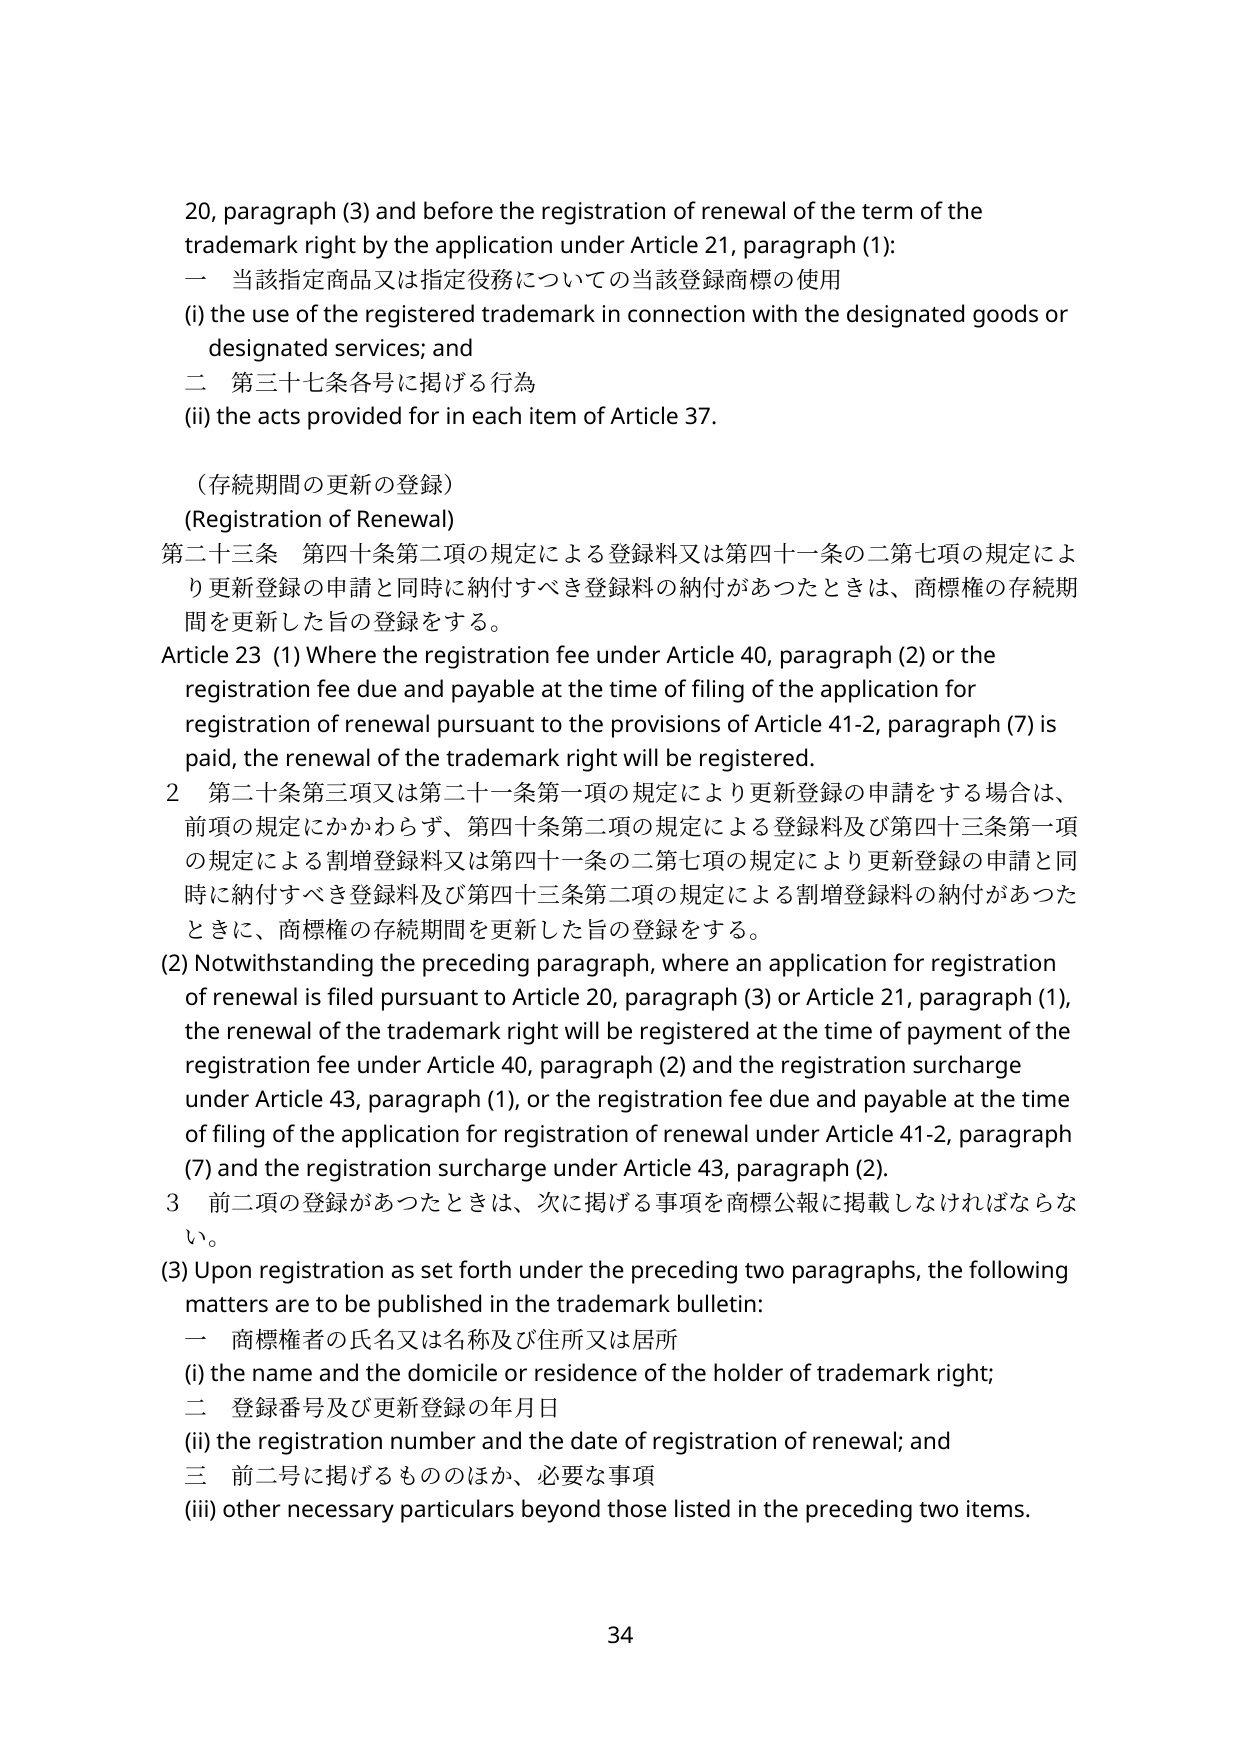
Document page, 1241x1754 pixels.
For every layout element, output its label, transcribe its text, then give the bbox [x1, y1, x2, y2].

text (2) Notwithstanding the preceding paragraph, where an application for registration of renewal is filed pursuant to Article 20, paragraph (3) or Article 21, paragraph (1), the renewal of the trademark right will be registered at the time of payment of the registration fee under Article 40, paragraph (2) and the registration surcharge under Article 43, paragraph (1), or the registration fee due and payable at the time of filing of the application for registration of renewal under Article 41-2, paragraph (7) and the registration surcharge under Article 43, paragraph (2). [161, 945, 1079, 1184]
text (i) the name and the domicile or residence of the holder of trademark right; [184, 1355, 1079, 1389]
text Article 23 (1) Where the registration fee under Article 40, paragraph (2) or the registration fee due and payable at the time of filing of the application for registration of renewal pursuant to the provisions of Article 41-2, paragraph (7) is paid, the renewal of the trademark right will be registered. [161, 638, 1079, 774]
text 二 登録番号及び更新登録の年月日 [184, 1389, 1079, 1424]
text 二 第三十七条各号に掲げる行為 [184, 364, 1079, 399]
text (Registration of Renewal) [184, 501, 1079, 535]
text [161, 194, 1079, 262]
text 一 当該指定商品又は指定役務についての当該登録商標の使用 [184, 262, 1079, 296]
text (ii) the acts provided for in each item of Article 37. [184, 399, 1079, 433]
text 三 前二号に掲げるもののほか、必要な事項 [184, 1458, 1079, 1492]
text (iii) other necessary particulars beyond those listed in the preceding two items. [184, 1492, 1079, 1526]
text (3) Upon registration as set forth under the preceding two paragraphs, the following matters are to be published in the trademark bulletin: [161, 1253, 1079, 1321]
text (ii) the registration number and the date of registration of renewal; and [184, 1424, 1079, 1458]
text 一 商標権者の氏名又は名称及び住所又は居所 [184, 1321, 1079, 1355]
text 第二十三条 第四十条第二項の規定による登録料又は第四十一条の二第七項の規定により更新登録の申請と同時に納付すべき登録料の納付があつたときは、商標権の存続期間を更新した旨の登録をする。 [161, 535, 1079, 638]
text （存続期間の更新の登録） [184, 467, 1079, 501]
text (i) the use of the registered trademark in connection with the designated goods or designated services; and [184, 296, 1079, 364]
text ３ 前二項の登録があつたときは、次に掲げる事項を商標公報に掲載しなければならない。 [161, 1184, 1079, 1253]
text ２ 第二十条第三項又は第二十一条第一項の規定により更新登録の申請をする場合は、前項の規定にかかわらず、第四十条第二項の規定による登録料及び第四十三条第一項の規定による割増登録料又は第四十一条の二第七項の規定により更新登録の申請と同時に納付すべき登録料及び第四十三条第二項の規定による割増登録料の納付があつたときに、商標権の存続期間を更新した旨の登録をする。 [161, 774, 1079, 945]
